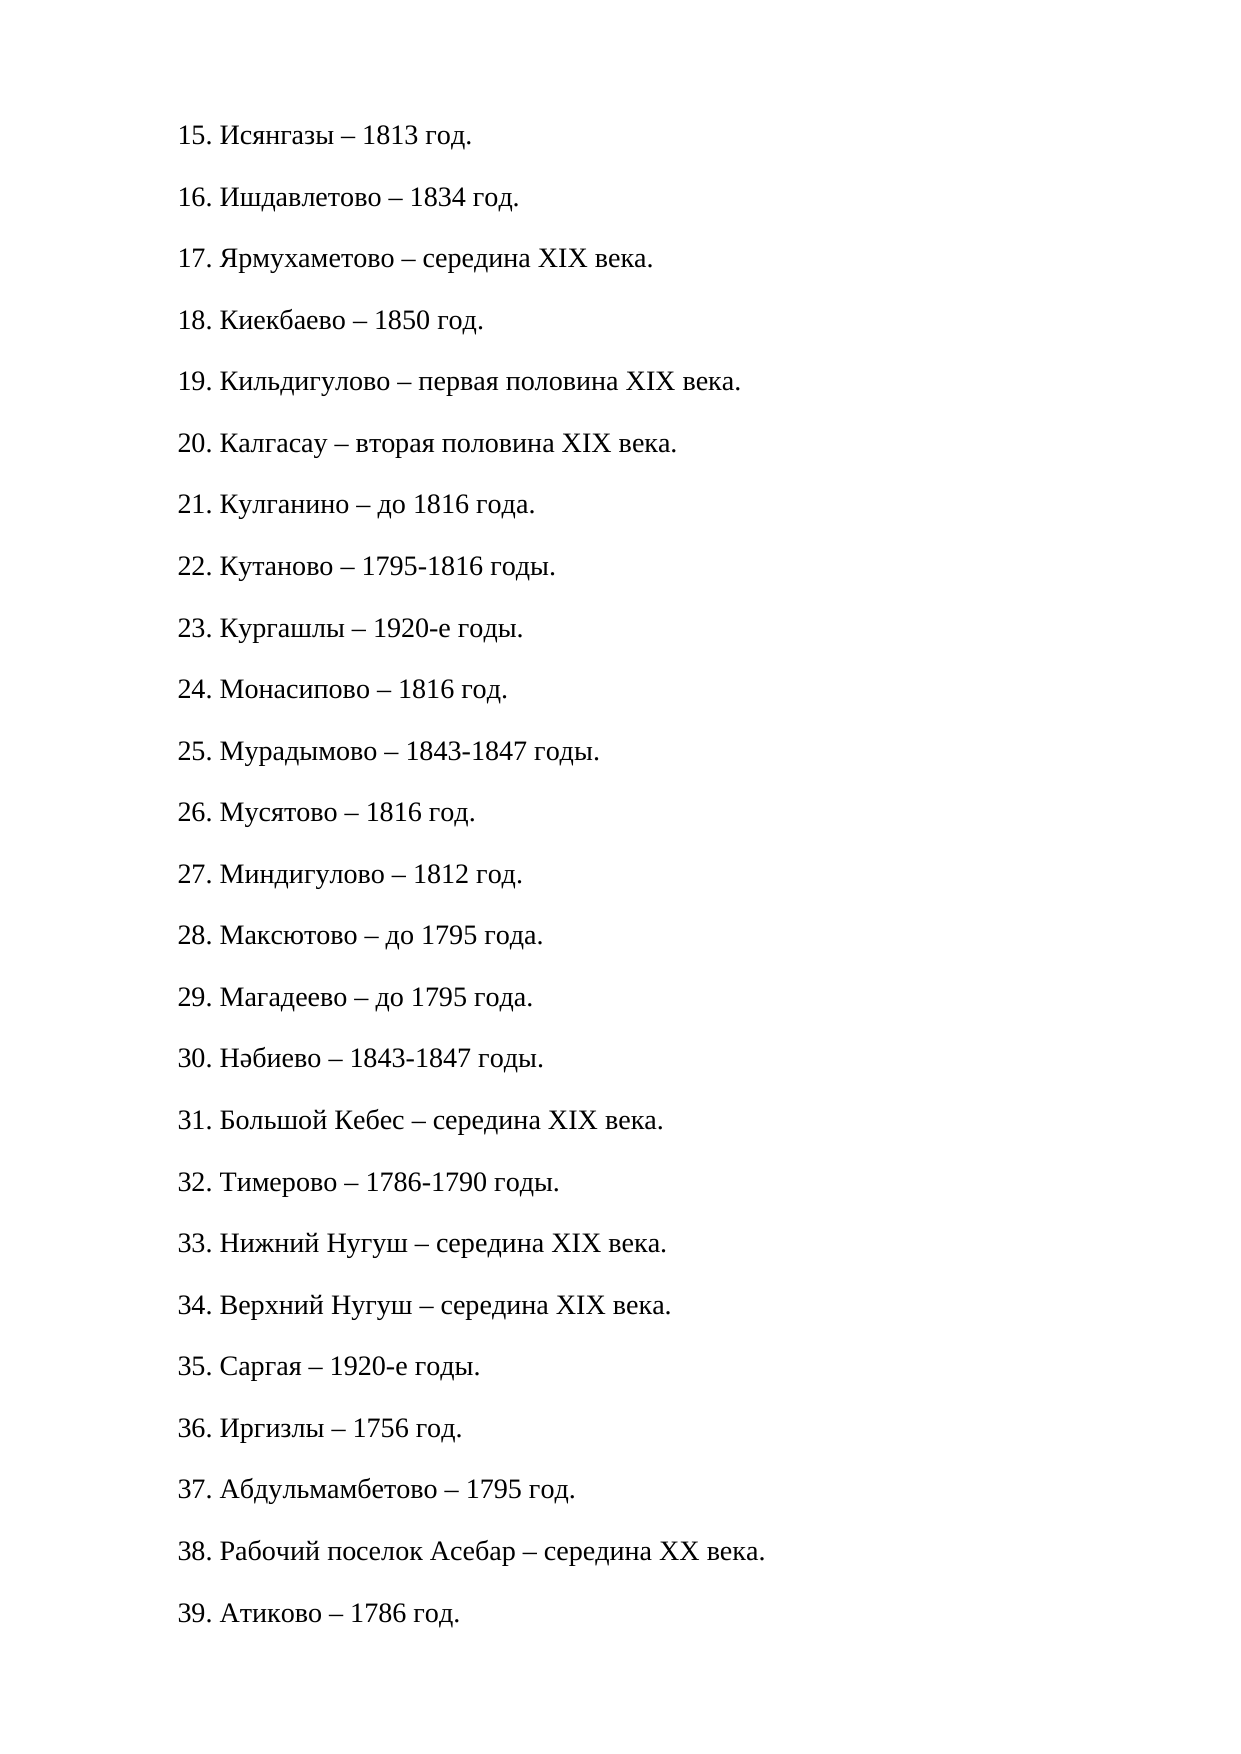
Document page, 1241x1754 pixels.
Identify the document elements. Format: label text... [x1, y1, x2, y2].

text 35. Саргая – 1920-е годы. [177, 1349, 1152, 1382]
text 33. Нижний Нугуш – середина ХIХ века. [177, 1226, 1152, 1259]
text 34. Верхний Нугуш – середина ХIХ века. [177, 1288, 1152, 1320]
text 24. Монасипово – 1816 год. [177, 672, 1152, 704]
text 26. Мусятово – 1816 год. [177, 795, 1152, 828]
text 17. Ярмухаметово – середина XIX века. [177, 241, 1152, 274]
text 20. Калгасау – вторая половина XIX века. [177, 426, 1152, 458]
text 29. Магадеево – до 1795 года. [177, 980, 1152, 1012]
text 28. Максютово – до 1795 года. [177, 918, 1152, 951]
text 31. Большой Кебес – середина ХIХ века. [177, 1103, 1152, 1136]
text 39. Атиково – 1786 год. [177, 1596, 1152, 1628]
text 30. Нәбиево – 1843-1847 годы. [177, 1042, 1152, 1074]
text 21. Кулганино – до 1816 года. [177, 487, 1152, 520]
text 38. Рабочий поселок Асебар – середина ХХ века. [177, 1534, 1152, 1566]
text 36. Иргизлы – 1756 год. [177, 1411, 1152, 1443]
text 19. Кильдигулово – первая половина XIX века. [177, 364, 1152, 397]
text 18. Киекбаево – 1850 год. [177, 303, 1152, 335]
text 32. Тимерово – 1786-1790 годы. [177, 1165, 1152, 1197]
text 37. Абдульмамбетово – 1795 год. [177, 1472, 1152, 1505]
text 25. Мурадымово – 1843-1847 годы. [177, 734, 1152, 766]
text 27. Миндигулово – 1812 год. [177, 857, 1152, 889]
text 22. Кутаново – 1795-1816 годы. [177, 549, 1152, 581]
text 23. Кургашлы – 1920-е годы. [177, 611, 1152, 643]
text 16. Ишдавлетово – 1834 год. [177, 180, 1152, 212]
text 15. Исянгазы – 1813 год. [177, 118, 1152, 151]
